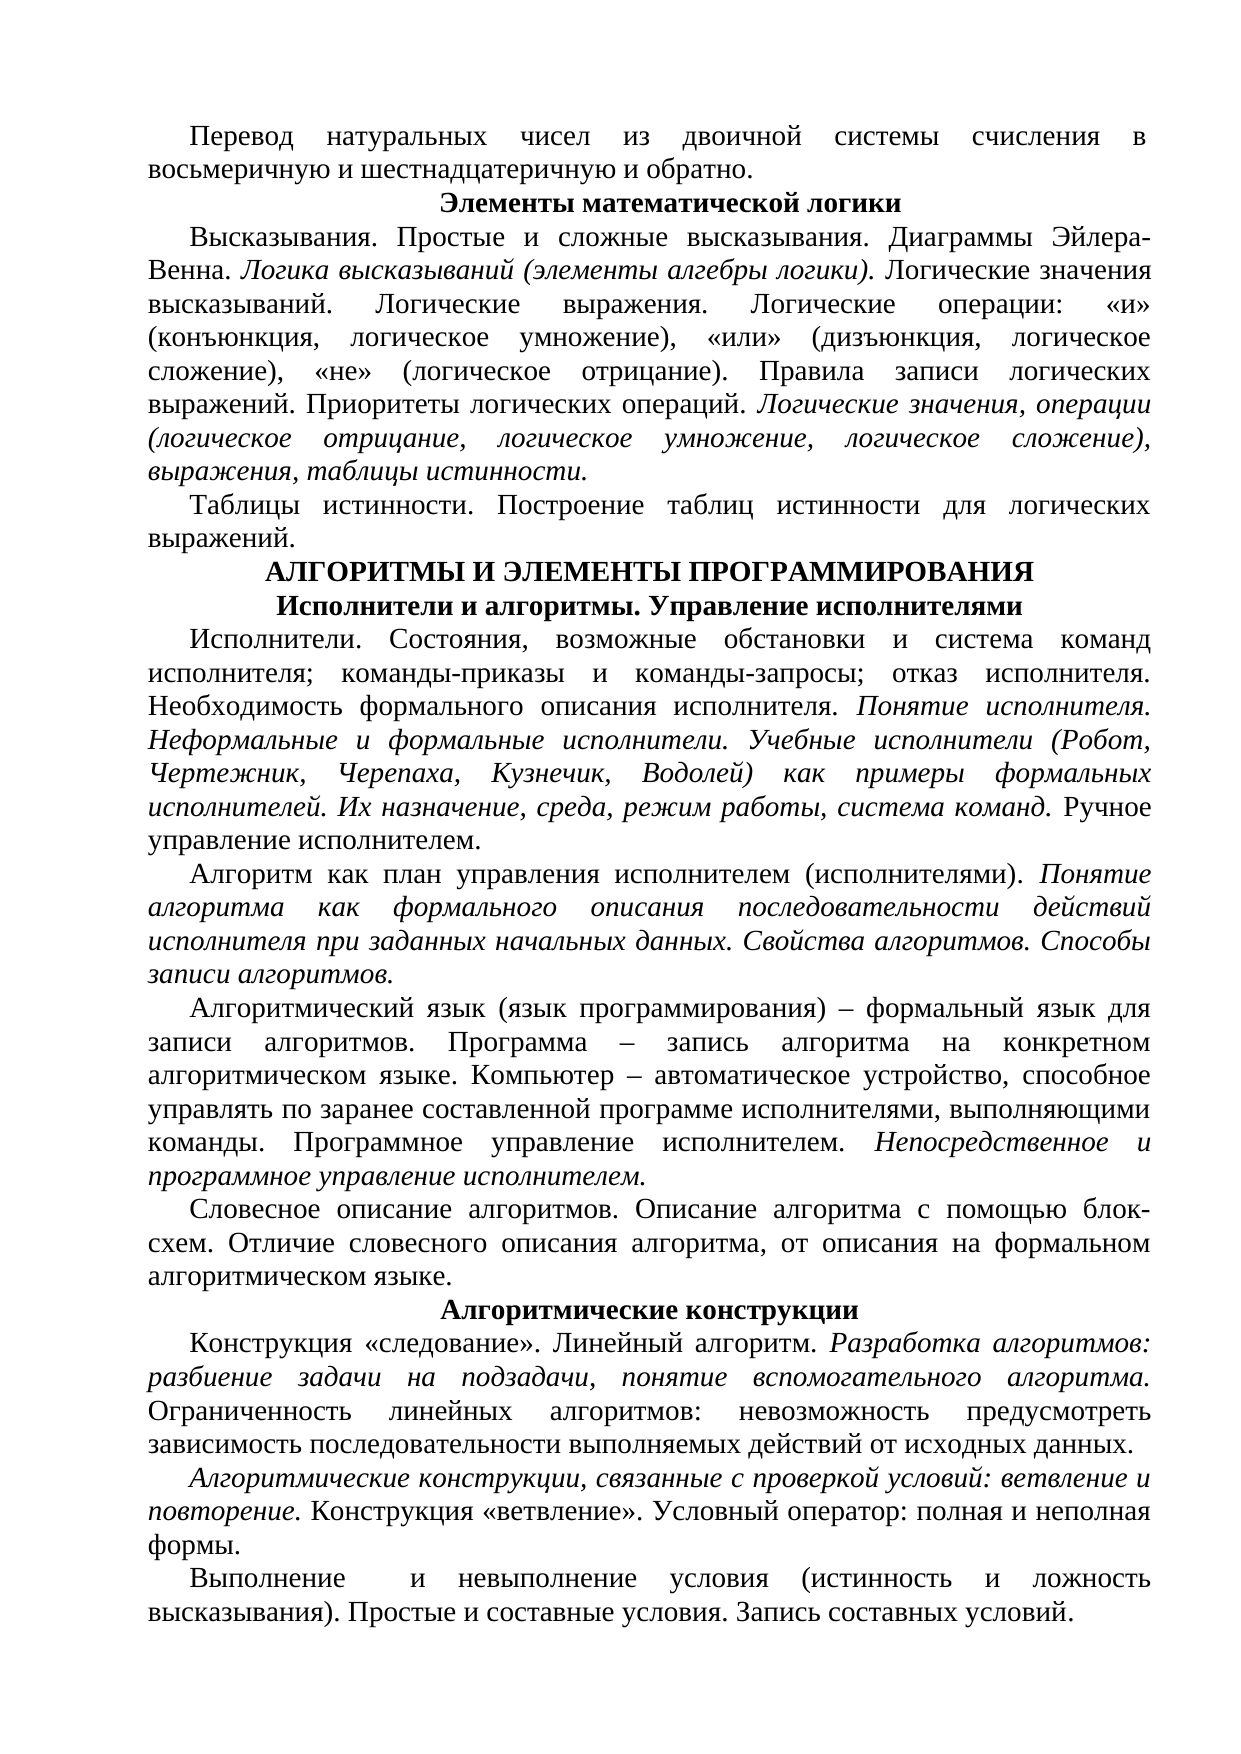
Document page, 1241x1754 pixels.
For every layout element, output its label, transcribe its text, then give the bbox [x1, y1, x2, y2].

text Выполнение и невыполнение условия (истинность и ложность высказывания). Простые и составные условия. Запись составных условий. [148, 1560, 1152, 1627]
text Алгоритмические конструкции, связанные с проверкой условий: ветвление и повторение. Конструкция «ветвление». Условный оператор: полная и неполная формы. [148, 1460, 1152, 1560]
text Таблицы истинности. Построение таблиц истинности для логических выражений. [148, 487, 1152, 554]
text Конструкция «следование». Линейный алгоритм. Разработка алгоритмов: разбиение задачи на подзадачи, понятие вспомогательного алгоритма. Ограниченность линейных алгоритмов: невозможность предусмотреть зависимость последовательности выполняемых действий от исходных данных. [148, 1326, 1152, 1460]
text Исполнители и алгоритмы. Управление исполнителями [148, 588, 1152, 621]
text Словесное описание алгоритмов. Описание алгоритма с помощью блок-схем. Отличие словесного описания алгоритма, от описания на формальном алгоритмическом языке. [148, 1191, 1152, 1292]
text Исполнители. Состояния, возможные обстановки и система команд исполнителя; команды-приказы и команды-запросы; отказ исполнителя. Необходимость формального описания исполнителя. Понятие исполнителя. Неформальные и формальные исполнители. Учебные исполнители (Робот, Чертежник, Черепаха, Кузнечик, Водолей) как примеры формальных исполнителей. Их назначение, среда, режим работы, система команд. Ручное управление исполнителем. [148, 621, 1152, 856]
text Алгоритмические конструкции [148, 1292, 1152, 1326]
text Алгоритм как план управления исполнителем (исполнителями). Понятие алгоритма как формального описания последовательности действий исполнителя при заданных начальных данных. Свойства алгоритмов. Способы записи алгоритмов. [148, 856, 1152, 990]
text АЛГОРИТМЫ И ЭЛЕМЕНТЫ ПРОГРАММИРОВАНИЯ [148, 554, 1152, 588]
text Перевод натуральных чисел из двоичной системы счисления в восьмеричную и шестнадцатеричную и обратно. [148, 118, 1147, 185]
text Высказывания. Простые и сложные высказывания. Диаграммы Эйлера-Венна. Логика высказываний (элементы алгебры логики). Логические значения высказываний. Логические выражения. Логические операции: «и» (конъюнкция, логическое умножение), «или» (дизъюнкция, логическое сложение), «не» (логическое отрицание). Правила записи логических выражений. Приоритеты логических операций. Логические значения, операции (логическое отрицание, логическое умножение, логическое сложение), выражения, таблицы истинности. [148, 219, 1152, 487]
text Элементы математической логики [148, 185, 1152, 219]
text Алгоритмический язык (язык программирования) – формальный язык для записи алгоритмов. Программа – запись алгоритма на конкретном алгоритмическом языке. Компьютер – автоматическое устройство, способное управлять по заранее составленной программе исполнителями, выполняющими команды. Программное управление исполнителем. Непосредственное и программное управление исполнителем. [148, 990, 1152, 1191]
